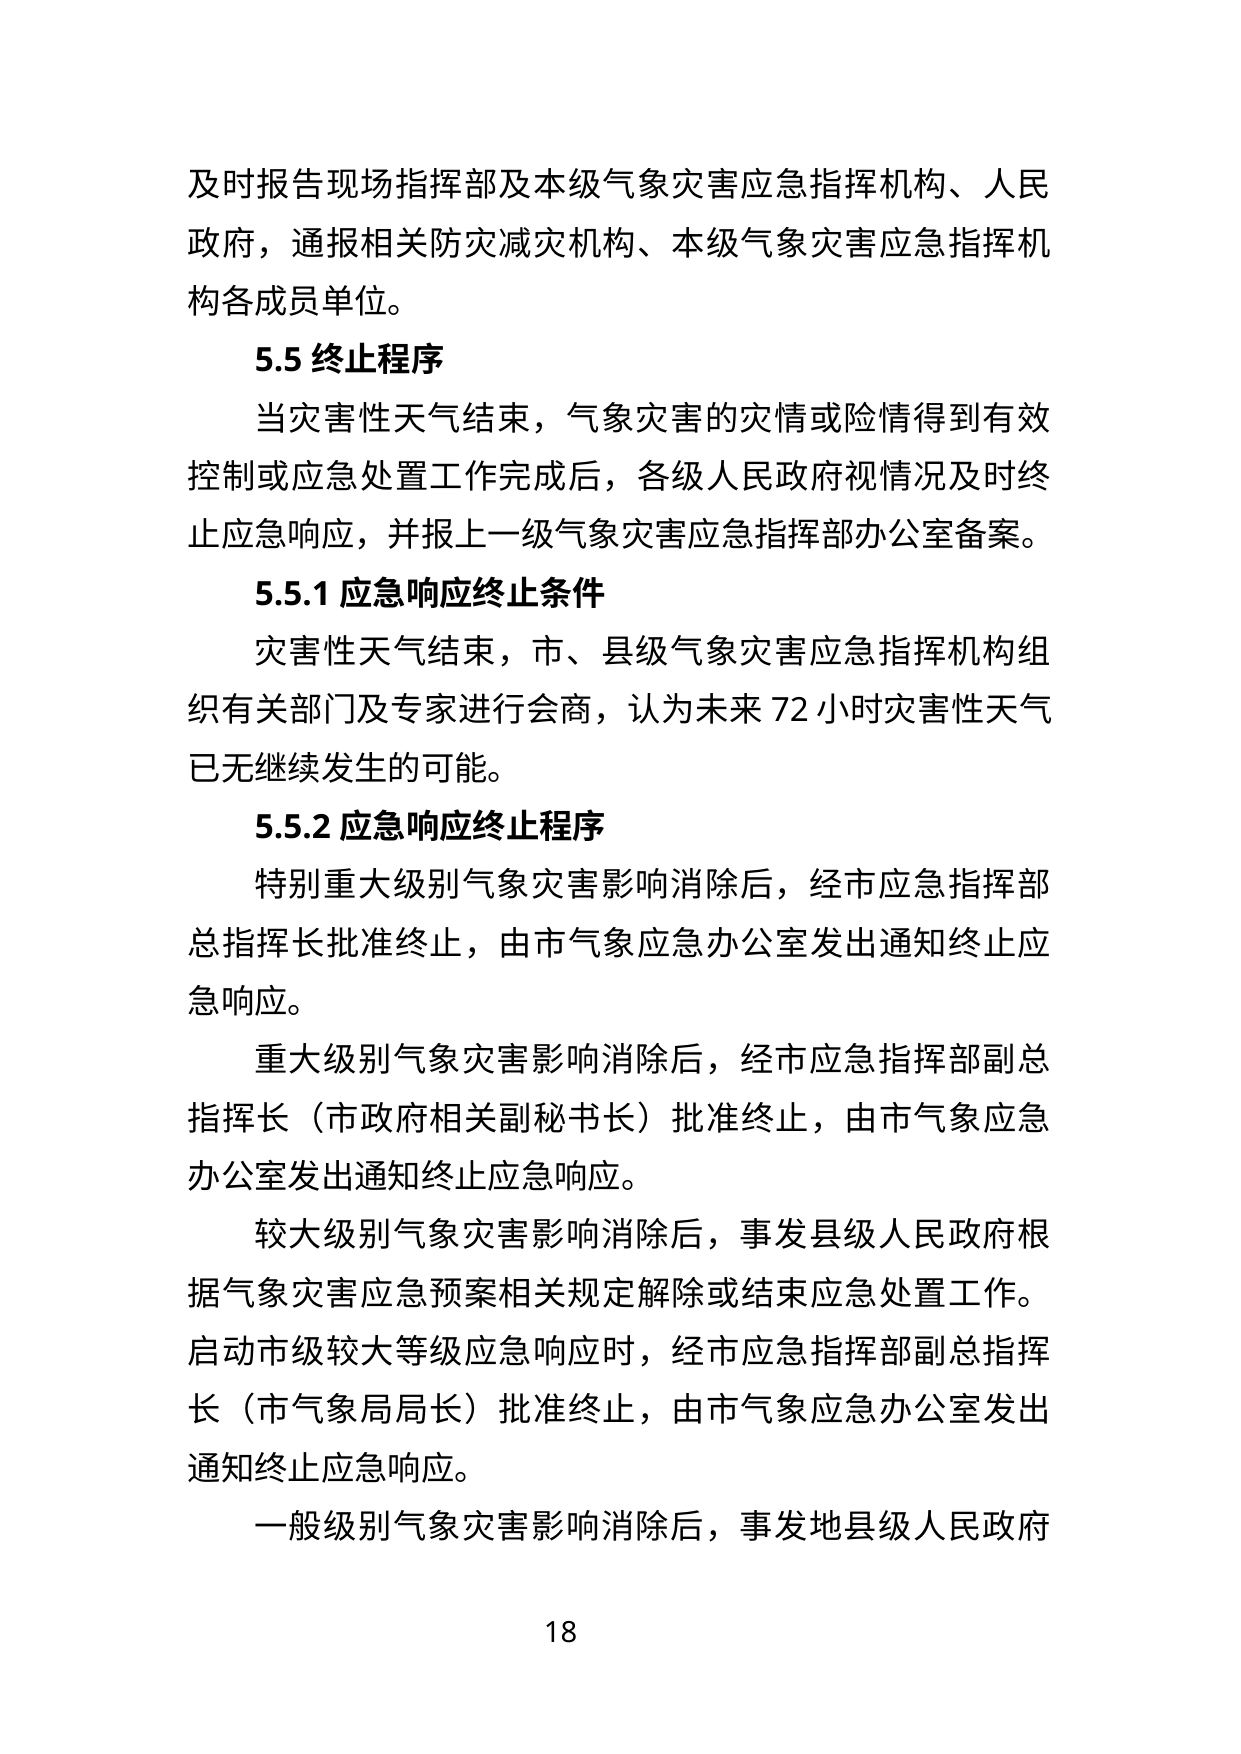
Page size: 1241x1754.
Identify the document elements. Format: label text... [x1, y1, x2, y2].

text 特别重大级别气象灾害影响消除后，经市应急指挥部总指挥长批准终止，由市气象应急办公室发出通知终止应急响应。 [187, 850, 1053, 1025]
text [187, 1492, 1053, 1550]
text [187, 150, 1053, 325]
text 较大级别气象灾害影响消除后，事发县级人民政府根据气象灾害应急预案相关规定解除或结束应急处置工作。启动市级较大等级应急响应时，经市应急指挥部副总指挥长（市气象局局长）批准终止，由市气象应急办公室发出通知终止应急响应。 [187, 1200, 1053, 1492]
subtitle 5.5.2 应急响应终止程序 [187, 792, 1053, 850]
text 灾害性天气结束，市、县级气象灾害应急指挥机构组织有关部门及专家进行会商，认为未来72小时灾害性天气已无继续发生的可能。 [187, 617, 1053, 792]
text 当灾害性天气结束，气象灾害的灾情或险情得到有效控制或应急处置工作完成后，各级人民政府视情况及时终止应急响应，并报上一级气象灾害应急指挥部办公室备案。 [187, 383, 1053, 558]
subtitle 5.5.1 应急响应终止条件 [187, 558, 1053, 617]
subtitle 5.5 终止程序 [187, 325, 1053, 383]
text 重大级别气象灾害影响消除后，经市应急指挥部副总指挥长（市政府相关副秘书长）批准终止，由市气象应急办公室发出通知终止应急响应。 [187, 1025, 1053, 1200]
